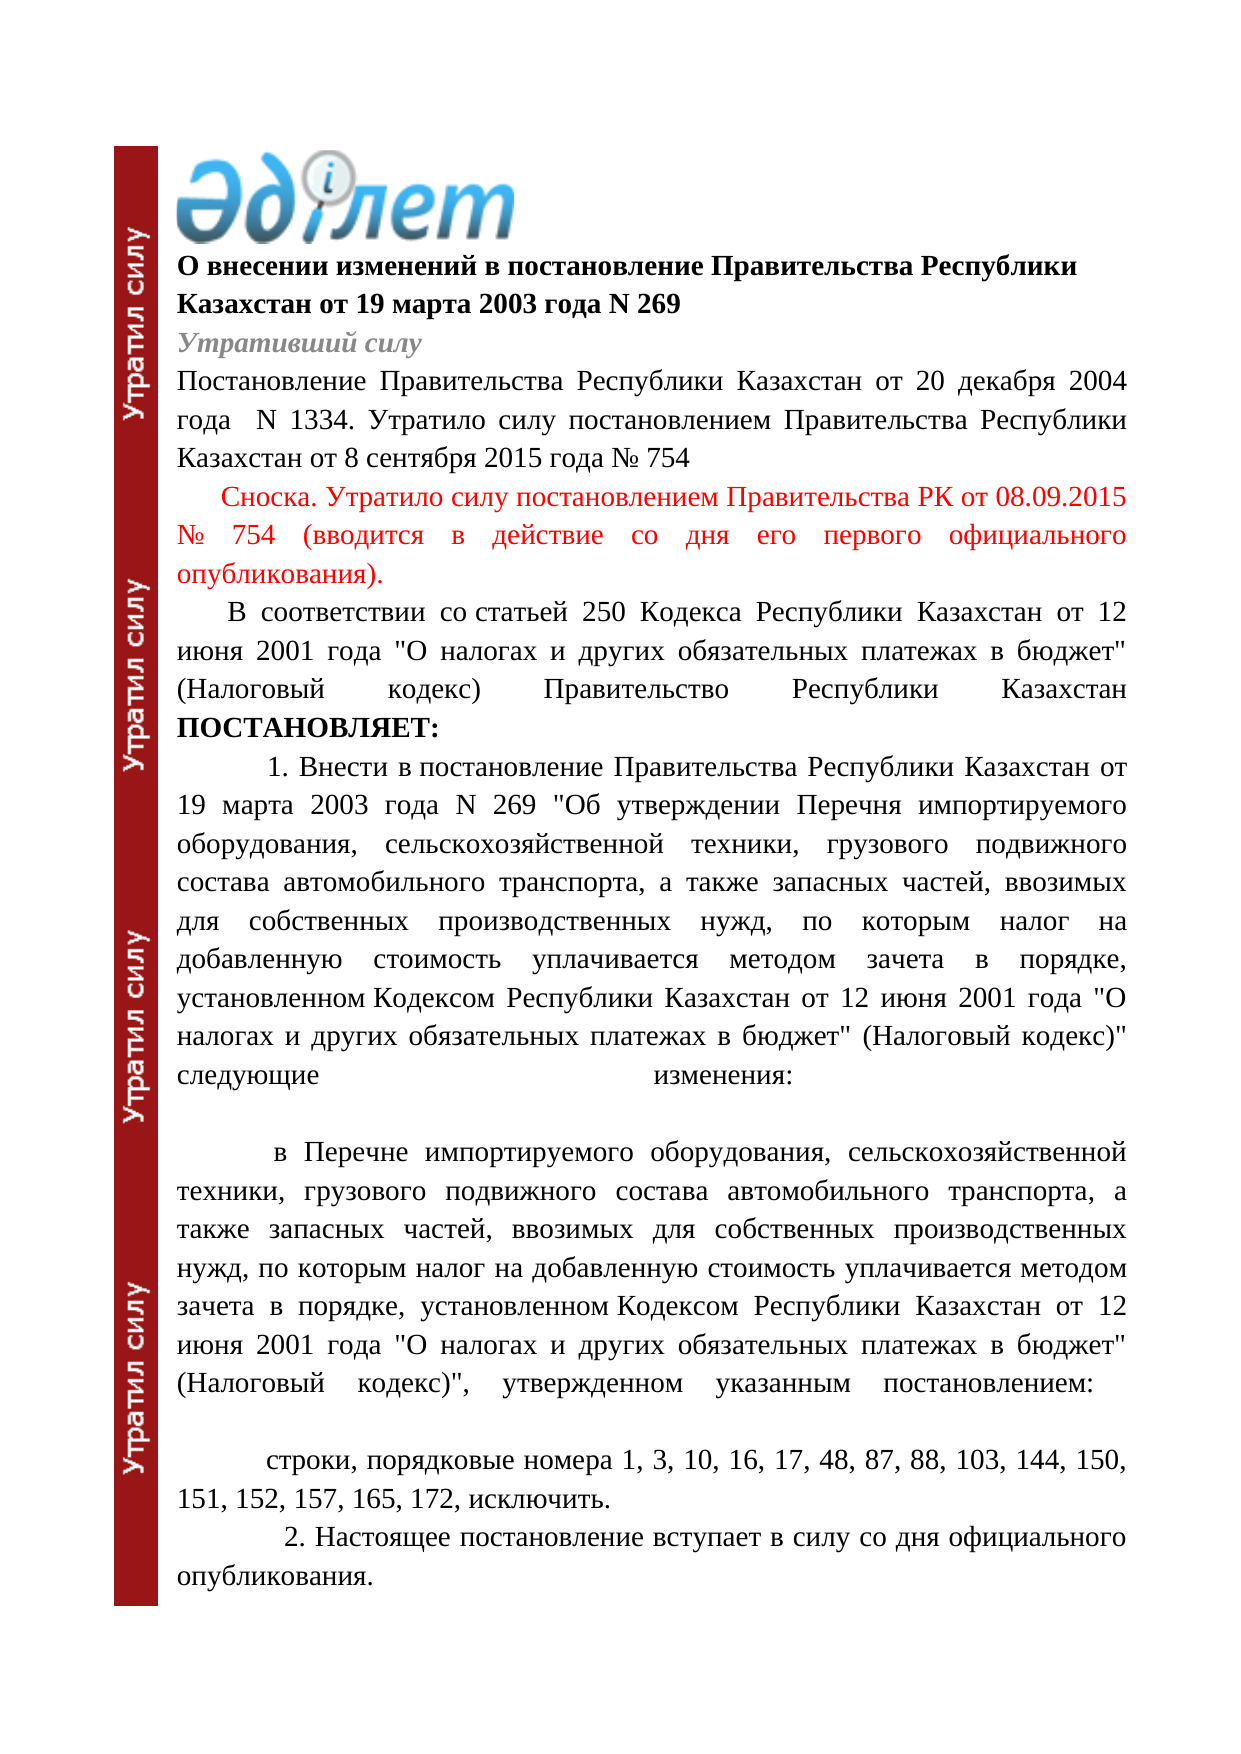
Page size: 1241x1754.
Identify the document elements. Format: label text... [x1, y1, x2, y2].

text Сноска. Утратило силу постановлением Правительства РК от 08.09.2015 № 754 (вводится в действие со дня его первого официального опубликования). [112, 479, 1128, 589]
text Утративший силу [112, 325, 1128, 358]
picture [114, 589, 158, 594]
picture [114, 1592, 158, 1606]
picture [114, 320, 158, 325]
picture [114, 1129, 158, 1134]
picture [114, 474, 158, 479]
text в Перечне импортируемого оборудования, сельскохозяйственной техники, грузового подвижного состава автомобильного транспорта, а также запасных частей, ввозимых для собственных производственных нужд, по которым налог на добавленную стоимость уплачивается методом зачета в порядке, установленном Кодексом Республики Казахстан от 12 июня 2001 года "О налогах и других обязательных платежах в бюджет" (Налоговый кодекс)", утвержденном указанным постановлением: [112, 1134, 1128, 1437]
picture [114, 146, 158, 248]
text 1. Внести в постановление Правительства Республики Казахстан от 19 марта 2003 года N 269 "Об утверждении Перечня импортируемого оборудования, сельскохозяйственной техники, грузового подвижного состава автомобильного транспорта, а также запасных частей, ввозимых для собственных производственных нужд, по которым налог на добавленную стоимость уплачивается методом зачета в порядке, установленном Кодексом Республики Казахстан от 12 июня 2001 года "О налогах и других обязательных платежах в бюджет" (Налоговый кодекс)" следующие изменения: [112, 749, 1128, 1129]
text строки, порядковые номера 1, 3, 10, 16, 17, 48, 87, 88, 103, 144, 150, 151, 152, 157, 165, 172, исключить. [112, 1442, 1128, 1514]
text Постановление Правительства Республики Казахстан от 20 декабря 2004 года N 1334. Утратило силу постановлением Правительства Республики Казахстан от 8 сентября 2015 года № 754 [112, 363, 1128, 474]
picture [114, 1514, 158, 1519]
picture [114, 1437, 158, 1442]
picture [114, 744, 158, 749]
picture [114, 358, 158, 363]
text 2. Настоящее постановление вступает в силу со дня официального опубликования. Премьер-Министр Республики Казахстан [112, 1519, 1128, 1592]
picture [176, 150, 515, 244]
text О внесении изменений в постановление Правительства Республики Казахстан от 19 марта 2003 года N 269 [112, 248, 1128, 320]
text В соответствии со статьей 250 Кодекса Республики Казахстан от 12 июня 2001 года "О налогах и других обязательных платежах в бюджет" (Налоговый кодекс) Правительство Республики Казахстан ПОСТАНОВЛЯЕТ: [112, 594, 1128, 744]
